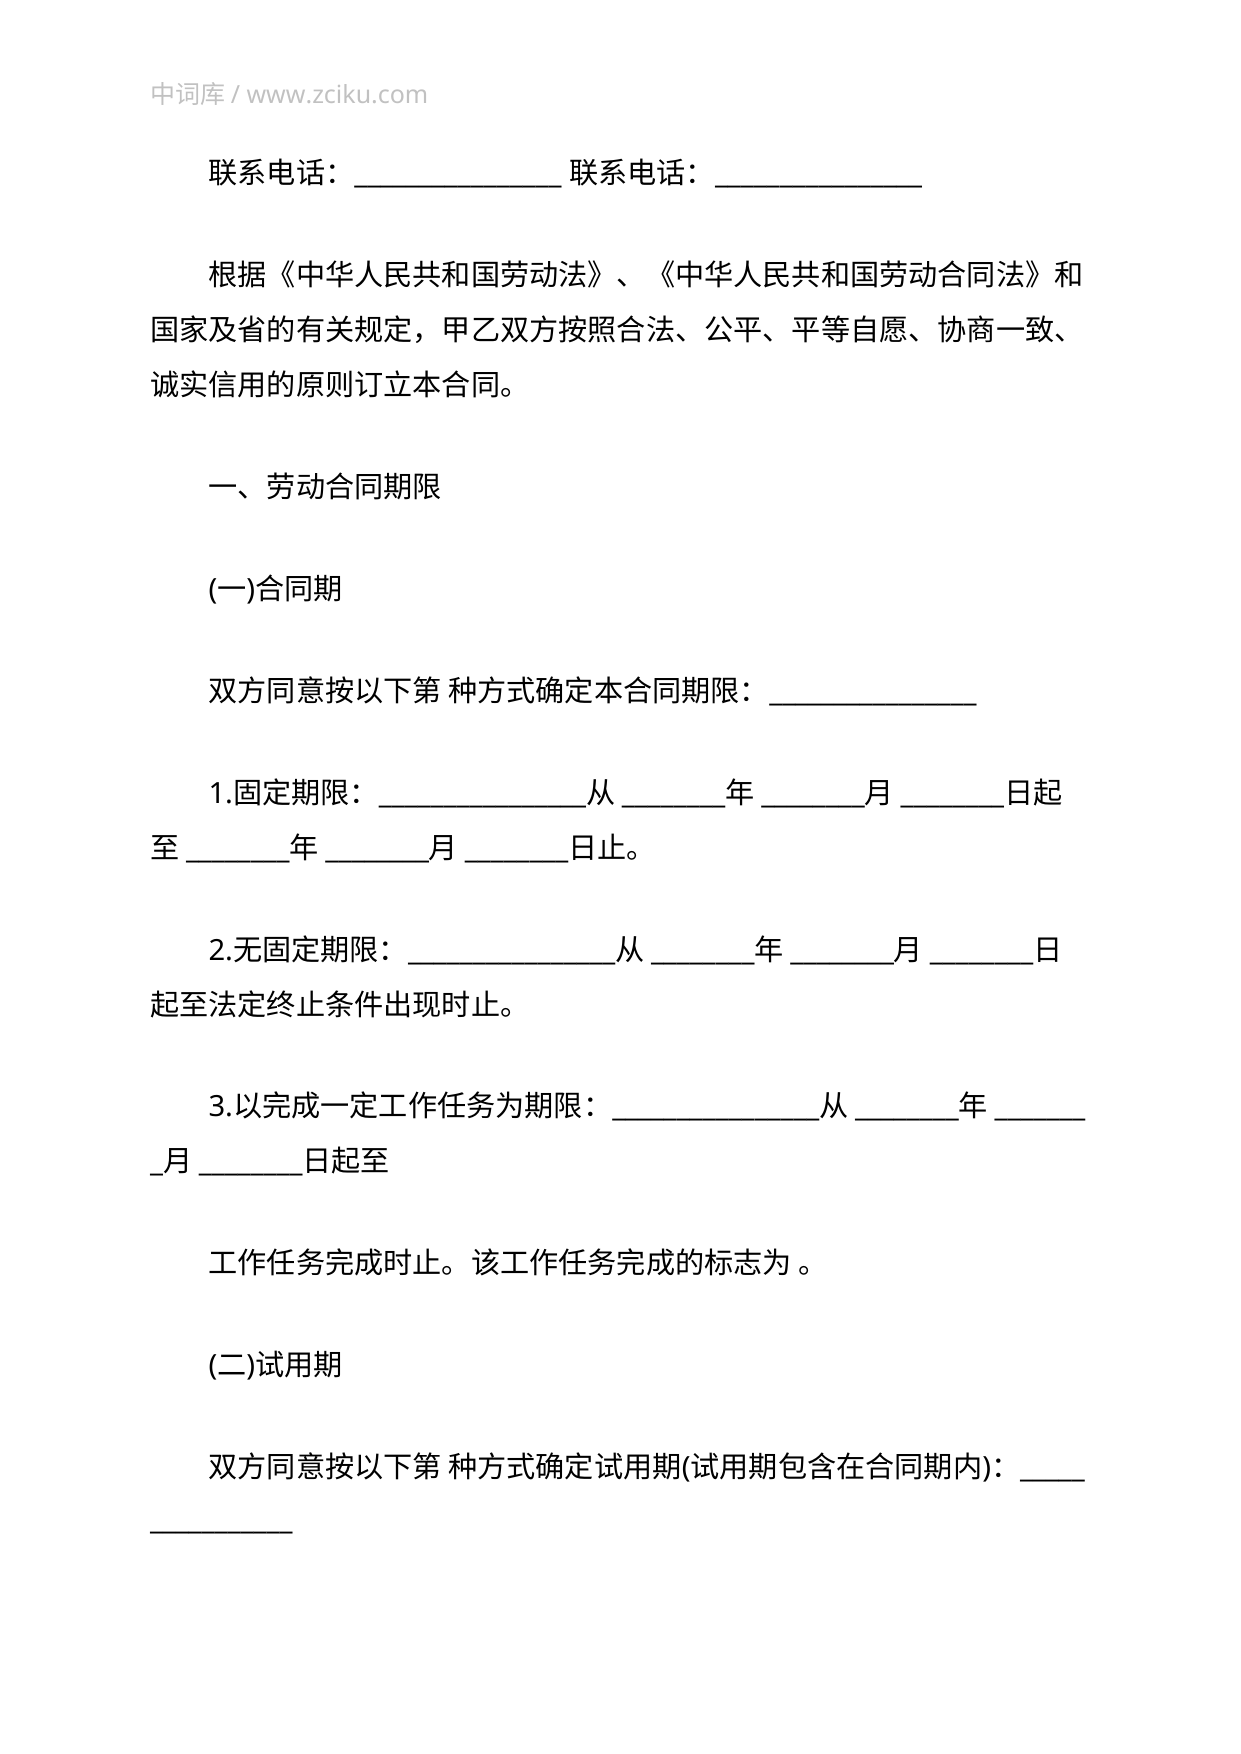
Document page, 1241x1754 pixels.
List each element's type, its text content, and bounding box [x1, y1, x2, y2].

text 双方同意按以下第 种方式确定本合同期限：________________ [150, 667, 1090, 710]
text 联系电话：________________ 联系电话：________________ [150, 150, 1090, 192]
text (二)试用期 [150, 1342, 1090, 1384]
text 根据《中华人民共和国劳动法》、《中华人民共和国劳动合同法》和国家及省的有关规定，甲乙双方按照合法、公平、平等自愿、协商一致、诚实信用的原则订立本合同。 [150, 252, 1090, 404]
text 工作任务完成时止。该工作任务完成的标志为 。 [150, 1240, 1090, 1282]
text 2.无固定期限：________________从 ________年 ________月 ________日起至法定终止条件出现时止。 [150, 926, 1090, 1023]
text 1.固定期限：________________从 ________年 ________月 ________日起至 ________年 ________月 ________日止。 [150, 769, 1090, 867]
text 双方同意按以下第 种方式确定试用期(试用期包含在合同期内)：________________ [150, 1444, 1090, 1538]
text 3.以完成一定工作任务为期限：________________从 ________年 ________月 ________日起至 [150, 1083, 1090, 1180]
text (一)合同期 [150, 565, 1090, 608]
text 一、劳动合同期限 [150, 463, 1090, 506]
